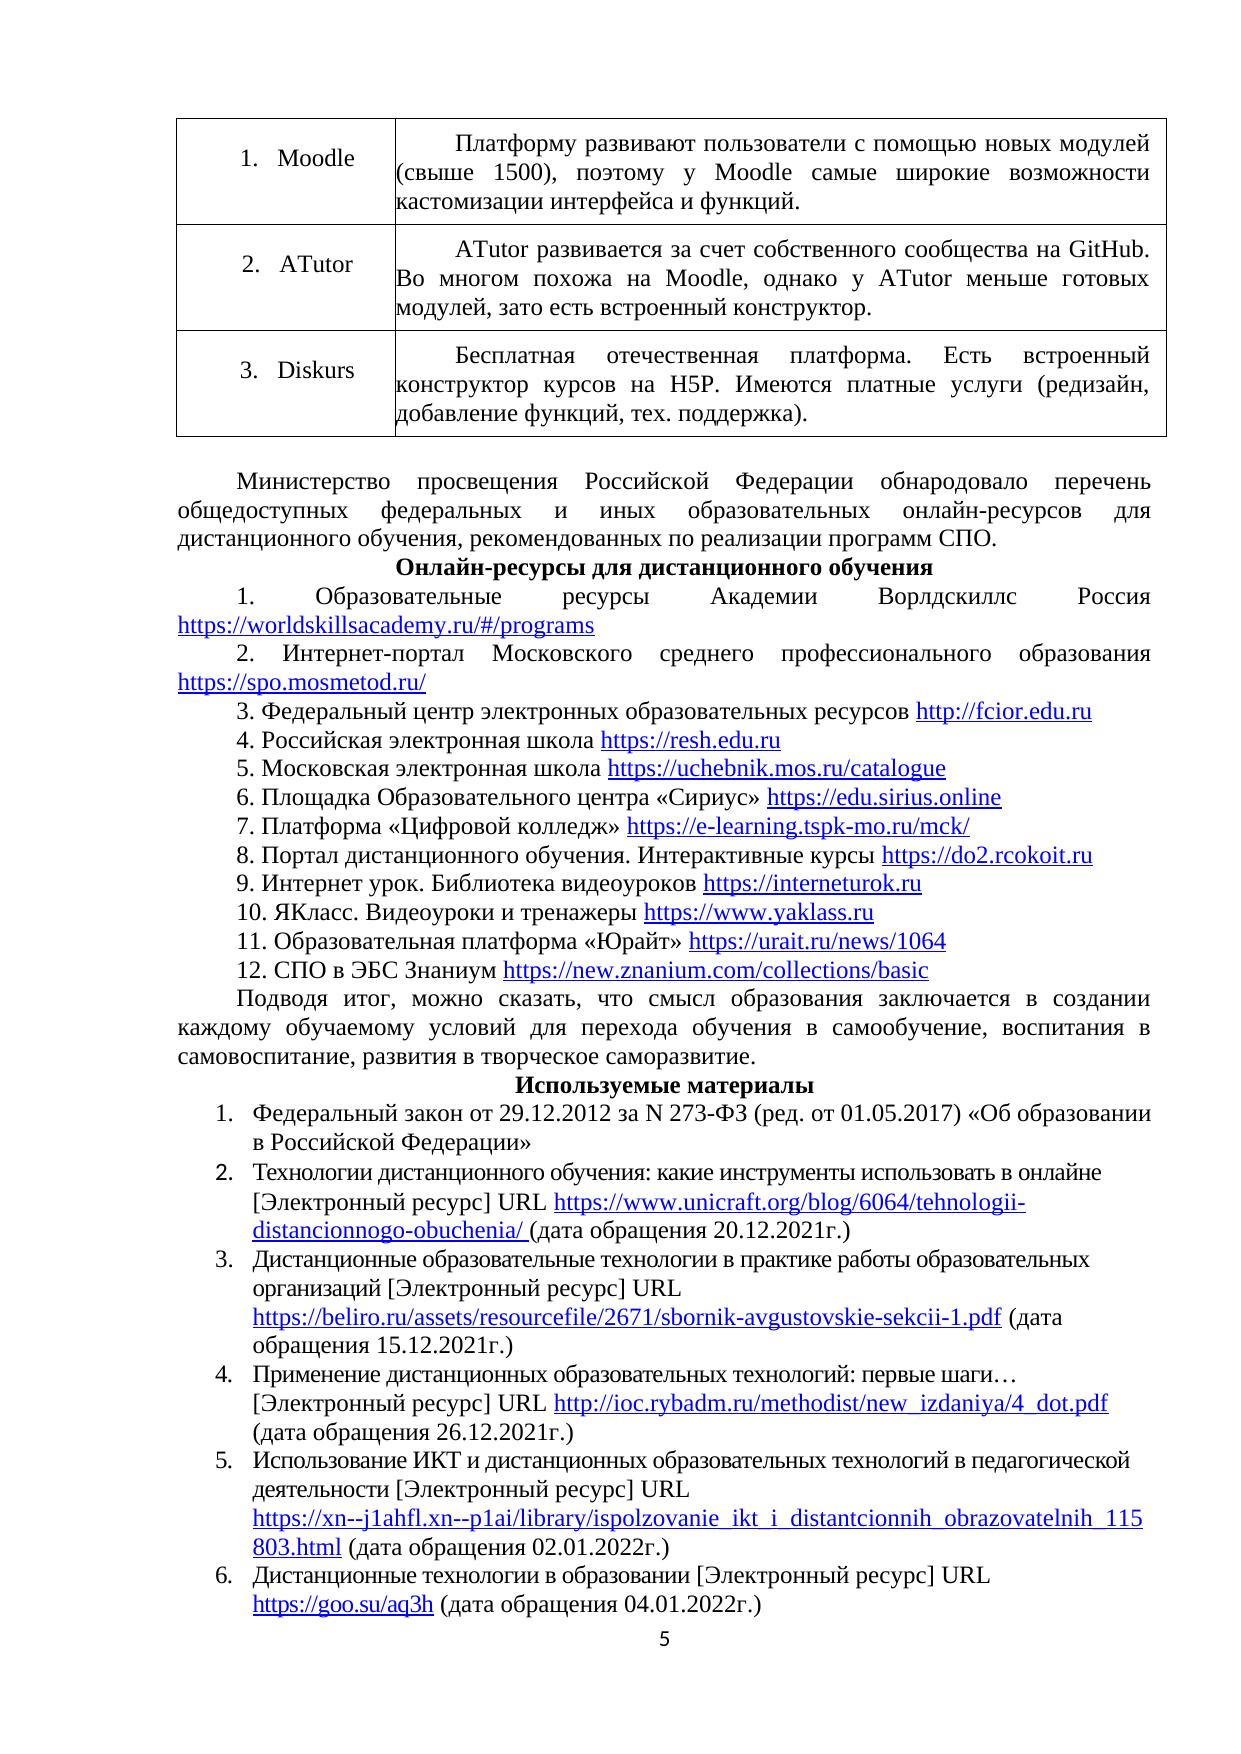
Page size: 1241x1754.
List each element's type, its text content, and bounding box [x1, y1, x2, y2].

text Подводя итог, можно сказать, что смысл образования заключается в создании каждому обучаемому условий для перехода обучения в самообучение, воспитания в самовоспитание, развития в творческое саморазвитие. [177, 983, 1152, 1070]
text Онлайн-ресурсы для дистанционного обучения [177, 552, 1152, 581]
list Применение дистанционных образовательных технологий: первые шаги… [Электронный ресурс] URL http://ioc.rybadm.ru/methodist/new_izdaniya/4_dot.pdf (дата обращения 26.12.2021г.) [215, 1359, 1152, 1445]
text 3. Федеральный центр электронных образовательных ресурсов http://fcior.edu.ru [177, 696, 1152, 725]
table_cell ATutor развивается за счет собственного сообщества на GitHub. Во многом похожа на Moodle, однако у ATutor меньше готовых модулей, зато есть встроенный конструктор. [396, 225, 1166, 330]
table_cell Moodle [177, 119, 395, 224]
text 1. Образовательные ресурсы Академии Ворлдскиллс Россия https://worldskillsacademy.ru/#/programs [177, 581, 1152, 638]
table_cell Diskurs [177, 331, 395, 436]
text 8. Портал дистанционного обучения. Интерактивные курсы https://do2.rcokoit.ru [177, 840, 1152, 868]
list Дистанционные технологии в образовании [Электронный ресурс] URL https://goo.su/aq3h (дата обращения 04.01.2022г.) [215, 1560, 1152, 1618]
text 4. Российская электронная школа https://resh.edu.ru [177, 725, 1152, 753]
list Использование ИКТ и дистанционных образовательных технологий в педагогической деятельности [Электронный ресурс] URL https://xn--j1ahfl.xn--p1ai/library/ispolzovanie_ikt_i_distantcionnih_obrazovatelnih_115803.html (дата обращения 02.01.2022г.) [215, 1445, 1152, 1560]
list Дистанционные образовательные технологии в практике работы образовательных организаций [Электронный ресурс] URL https://beliro.ru/assets/resourcefile/2671/sbornik-avgustovskie-sekcii-1.pdf (дата обращения 15.12.2021г.) [215, 1244, 1152, 1359]
text 12. СПО в ЭБС Знаниум https://new.znanium.com/collections/basic [177, 955, 1152, 983]
text 9. Интернет урок. Библиотека видеоуроков https://interneturok.ru [177, 868, 1152, 897]
text 7. Платформа «Цифровой колледж» https://e-learning.tspk-mo.ru/mck/ [177, 811, 1152, 840]
text Используемые материалы [177, 1070, 1152, 1098]
table_cell Платформу развивают пользователи с помощью новых модулей (свыше 1500), поэтому у Moodle самые широкие возможности кастомизации интерфейса и функций. [396, 119, 1166, 224]
text 5. Московская электронная школа https://uchebnik.mos.ru/catalogue [177, 753, 1152, 782]
text 2. Интернет-портал Московского среднего профессионального образования https://spo.mosmetod.ru/ [177, 638, 1152, 696]
text 10. ЯКласс. Видеоуроки и тренажеры https://www.yaklass.ru [177, 897, 1152, 926]
list Федеральный закон от 29.12.2012 за N 273-ФЗ (ред. от 01.05.2017) «Об образовании в Российской Федерации» [215, 1098, 1152, 1156]
text 6. Площадка Образовательного центра «Сириус» https://edu.sirius.online [177, 782, 1152, 811]
table_cell ATutor [177, 225, 395, 330]
text 11. Образовательная платформа «Юрайт» https://urait.ru/news/1064 [177, 926, 1152, 955]
table_cell Бесплатная отечественная платформа. Есть встроенный конструктор курсов на H5P. Имеются платные услуги (редизайн, добавление функций, тех. поддержка). [396, 331, 1166, 436]
text Министерство просвещения Российской Федерации обнародовало перечень общедоступных федеральных и иных образовательных онлайн-ресурсов для дистанционного обучения, рекомендованных по реализации программ СПО. [177, 466, 1152, 552]
list Технологии дистанционного обучения: какие инструменты использовать в онлайне [Электронный ресурс] URL https://www.unicraft.org/blog/6064/tehnologii-distancionnogo-obuchenia/ (дата обращения 20.12.2021г.) [215, 1156, 1152, 1244]
